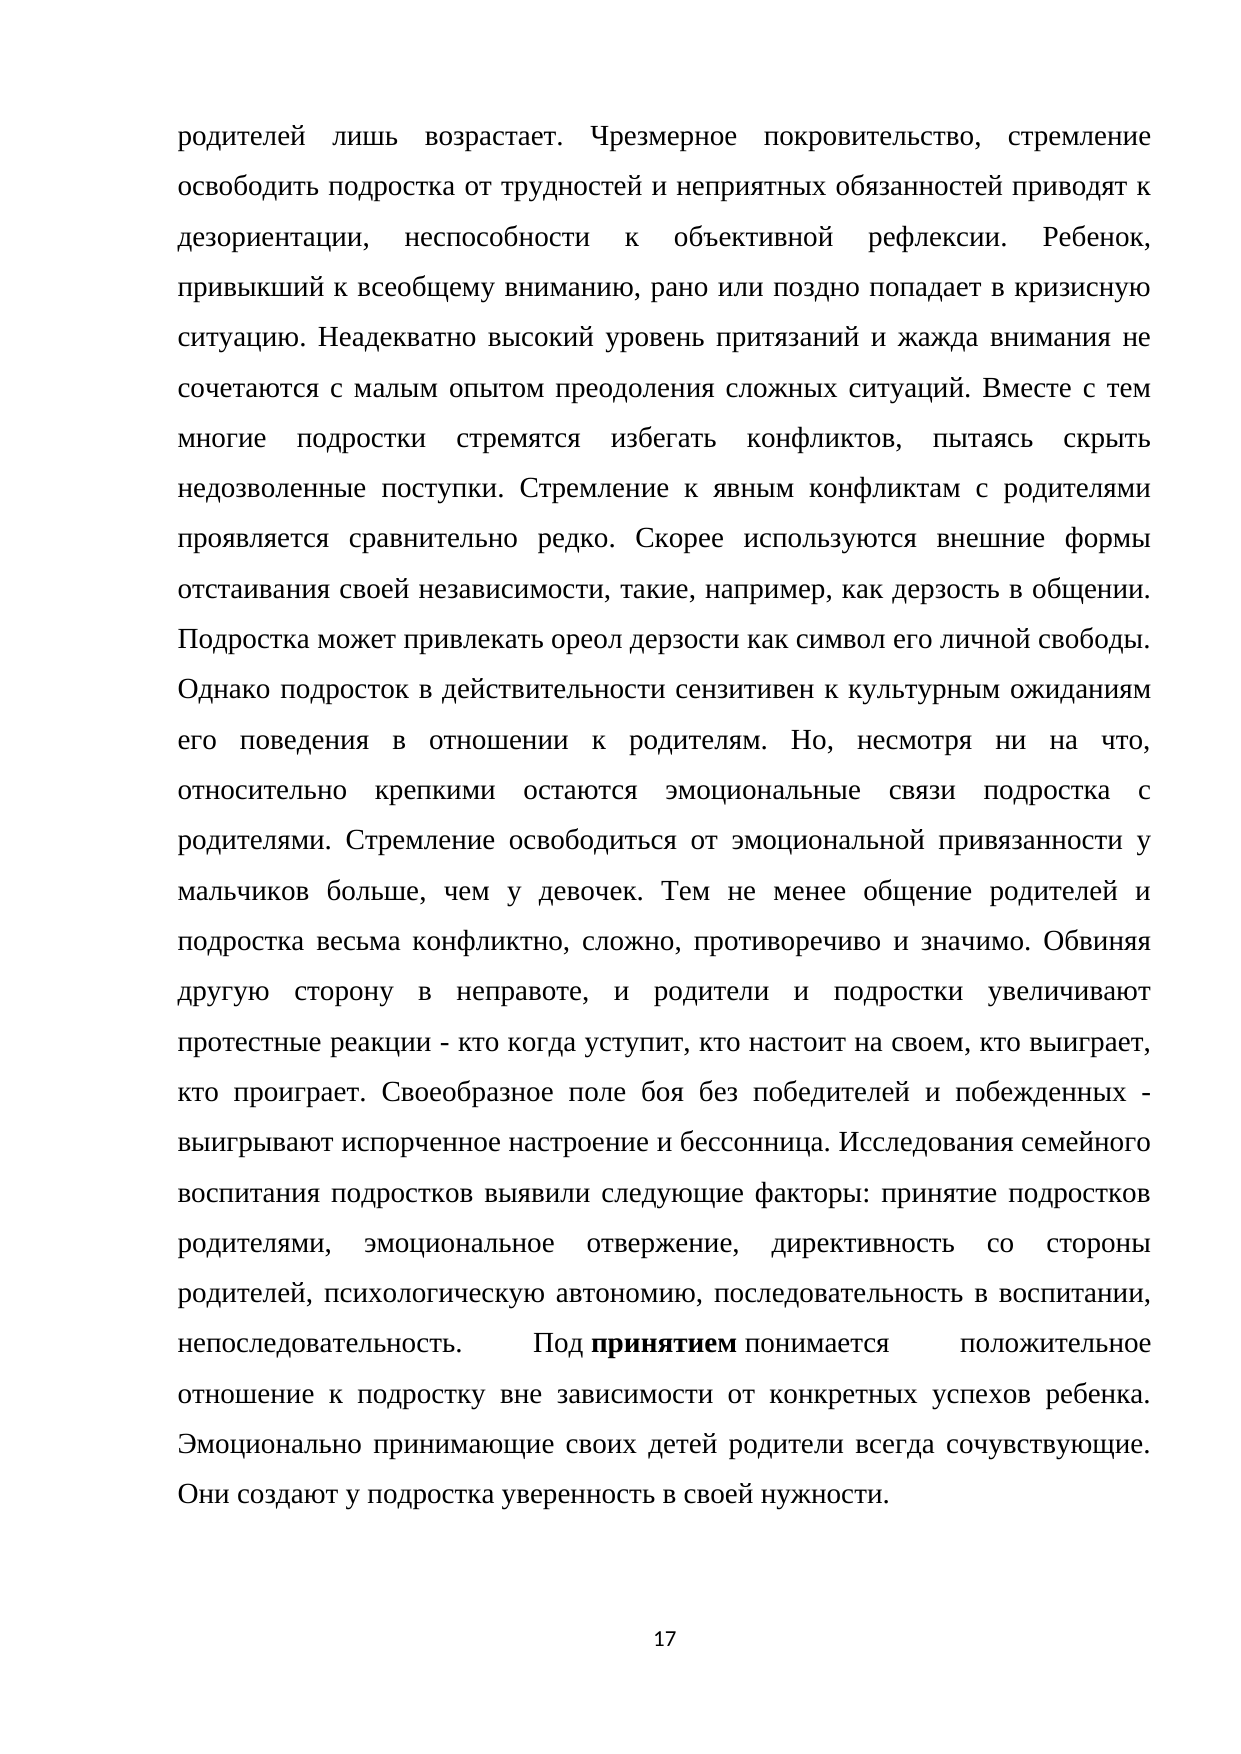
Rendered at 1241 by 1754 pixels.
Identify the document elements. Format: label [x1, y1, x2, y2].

text [177, 118, 1152, 1510]
